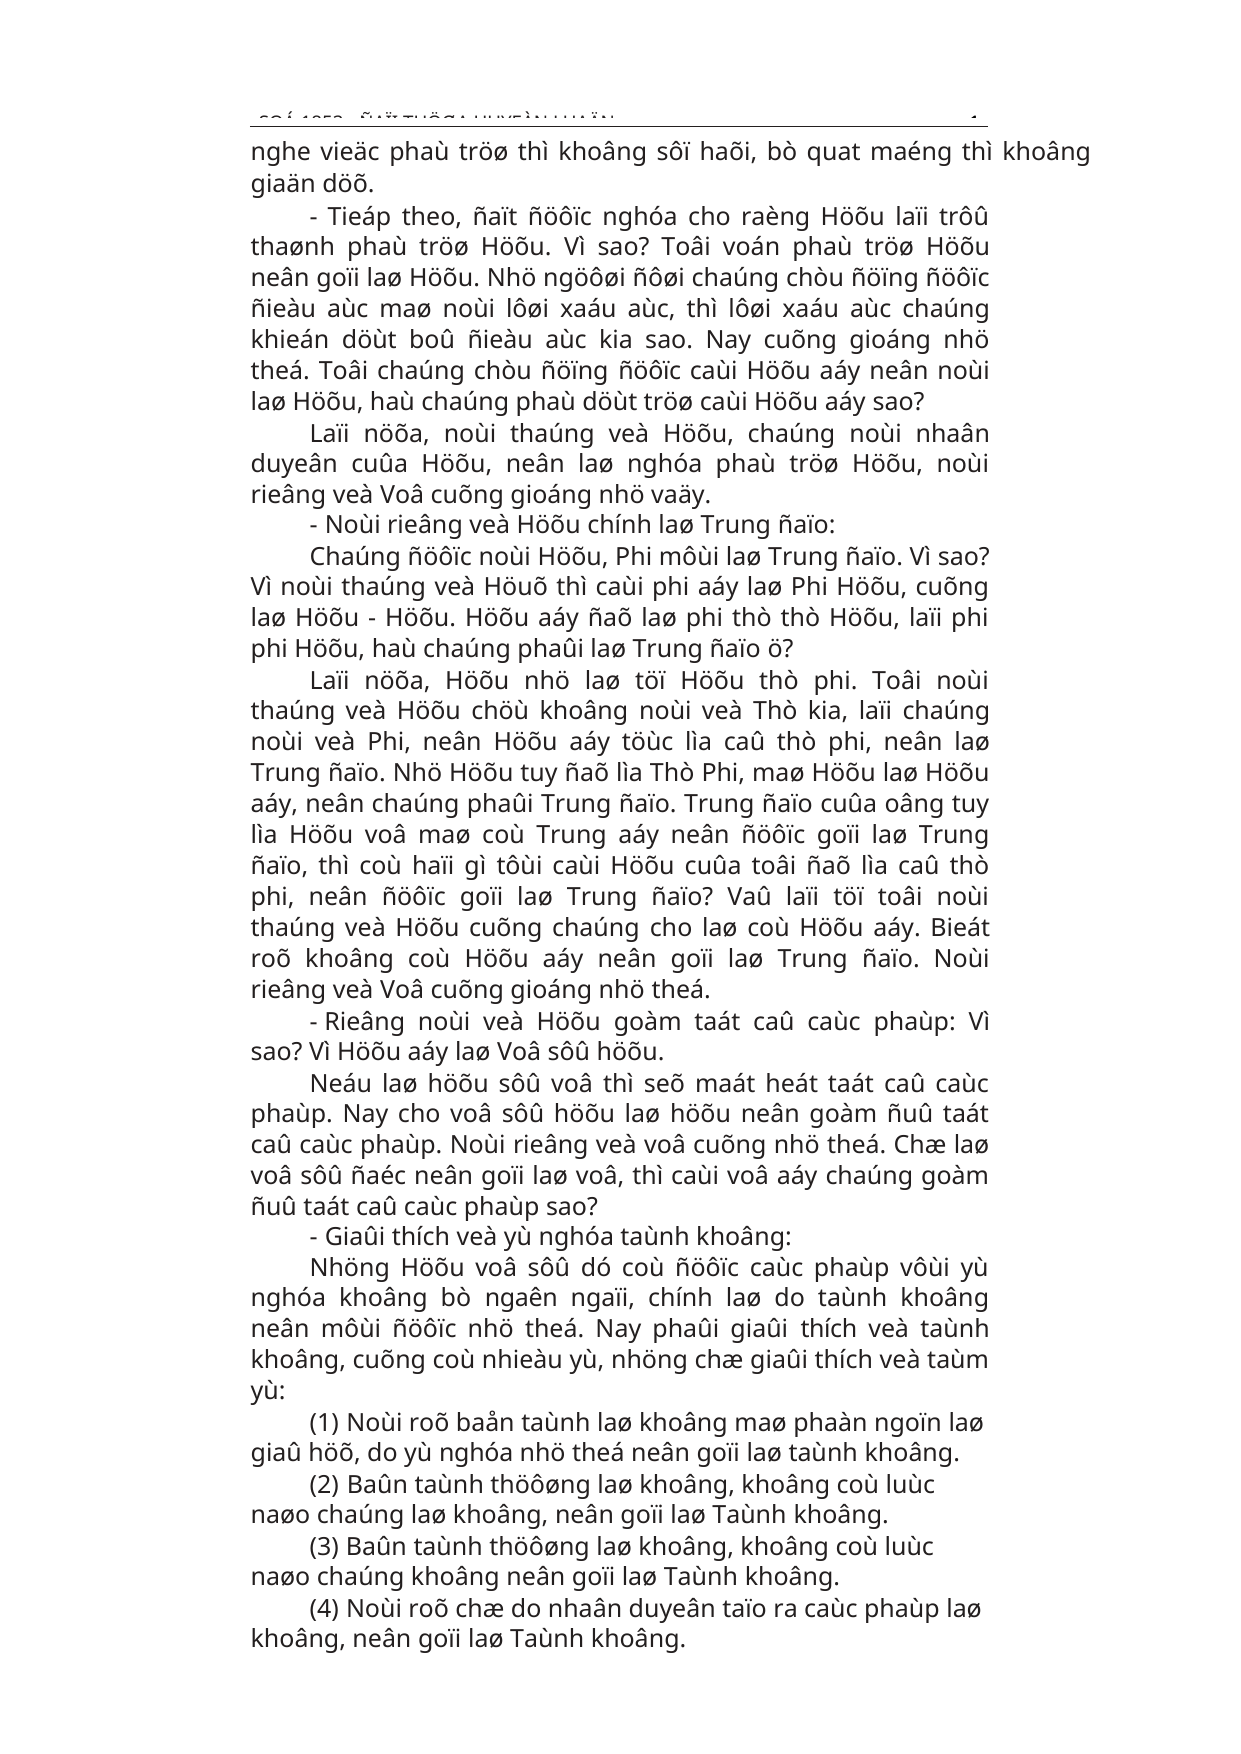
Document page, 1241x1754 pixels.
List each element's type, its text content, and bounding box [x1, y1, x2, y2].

list Noùi roõ baån taùnh laø khoâng maø phaàn ngoïn laø giaû höõ, do yù nghóa nhö theá neân goïi laø taùnh khoâng. [250, 1407, 990, 1469]
list Giaûi thích veà yù nghóa taùnh khoâng: [309, 1223, 1092, 1251]
list Noùi roõ chæ do nhaân duyeân taïo ra caùc phaùp laø khoâng, neân goïi laø Taùnh khoâng. [250, 1593, 990, 1655]
text Laïi nöõa, noùi thaúng veà Höõu, chaúng noùi nhaân duyeân cuûa Höõu, neân laø nghóa phaù tröø Höõu, noùi rieâng veà Voâ cuõng gioáng nhö vaäy. [250, 418, 990, 511]
text Neáu laø höõu sôû voâ thì seõ maát heát taát caû caùc phaùp. Nay cho voâ sôû höõu laø höõu neân goàm ñuû taát caû caùc phaùp. Noùi rieâng veà voâ cuõng nhö theá. Chæ laø voâ sôû ñaéc neân goïi laø voâ, thì caùi voâ aáy chaúng goàm ñuû taát caû caùc phaùp sao? [250, 1068, 990, 1223]
text Nhöng Höõu voâ sôû dó coù ñöôïc caùc phaùp vôùi yù nghóa khoâng bò ngaên ngaïi, chính laø do taùnh khoâng neân môùi ñöôïc nhö theá. Nay phaûi giaûi thích veà taùnh khoâng, cuõng coù nhieàu yù, nhöng chæ giaûi thích veà taùm yù: [250, 1252, 990, 1407]
text Laïi nöõa, Höõu nhö laø töï Höõu thò phi. Toâi noùi thaúng veà Höõu chöù khoâng noùi veà Thò kia, laïi chaúng noùi veà Phi, neân Höõu aáy töùc lìa caû thò phi, neân laø Trung ñaïo. Nhö Höõu tuy ñaõ lìa Thò Phi, maø Höõu laø Höõu aáy, neân chaúng phaûi Trung ñaïo. Trung ñaïo cuûa oâng tuy lìa Höõu voâ maø coù Trung aáy neân ñöôïc goïi laø Trung ñaïo, thì coù haïi gì tôùi caùi Höõu cuûa toâi ñaõ lìa caû thò phi, neân ñöôïc goïi laø Trung ñaïo? Vaû laïi töï toâi noùi thaúng veà Höõu cuõng chaúng cho laø coù Höõu aáy. Bieát roõ khoâng coù Höõu aáy neân goïi laø Trung ñaïo. Noùi rieâng veà Voâ cuõng gioáng nhö theá. [250, 664, 990, 1006]
text Chaúng ñöôïc noùi Höõu, Phi môùi laø Trung ñaïo. Vì sao? Vì noùi thaúng veà Höuõ thì caùi phi aáy laø Phi Höõu, cuõng laø Höõu - Höõu. Höõu aáy ñaõ laø phi thò thò Höõu, laïi phi phi Höõu, haù chaúng phaûi laø Trung ñaïo ö? [250, 540, 990, 664]
list Baûn taùnh thöôøng laø khoâng, khoâng coù luùc naøo chaúng laø khoâng, neân goïi laø Taùnh khoâng. [250, 1469, 990, 1531]
list Rieâng noùi veà Höõu goàm taát caû caùc phaùp: Vì sao? Vì Höõu aáy laø Voâ sôû höõu. [250, 1006, 990, 1068]
list Baûn taùnh thöôøng laø khoâng, khoâng coù luùc naøo chaúng khoâng neân goïi laø Taùnh khoâng. [250, 1531, 990, 1593]
list Tieáp theo, ñaït ñöôïc nghóa cho raèng Höõu laïi trôû thaønh phaù tröø Höõu. Vì sao? Toâi voán phaù tröø Höõu neân goïi laø Höõu. Nhö ngöôøi ñôøi chaúng chòu ñöïng ñöôïc ñieàu aùc maø noùi lôøi xaáu aùc, thì lôøi xaáu aùc chaúng khieán döùt boû ñieàu aùc kia sao. Nay cuõng gioáng nhö theá. Toâi chaúng chòu ñöïng ñöôïc caùi Höõu aáy neân noùi laø Höõu, haù chaúng phaù döùt tröø caùi Höõu aáy sao? [250, 201, 990, 418]
text nghe vieäc phaù tröø thì khoâng sôï haõi, bò quat maéng thì khoâng giaän döõ. [250, 134, 1092, 199]
list Noùi rieâng veà Höõu chính laø Trung ñaïo: [309, 511, 1092, 539]
